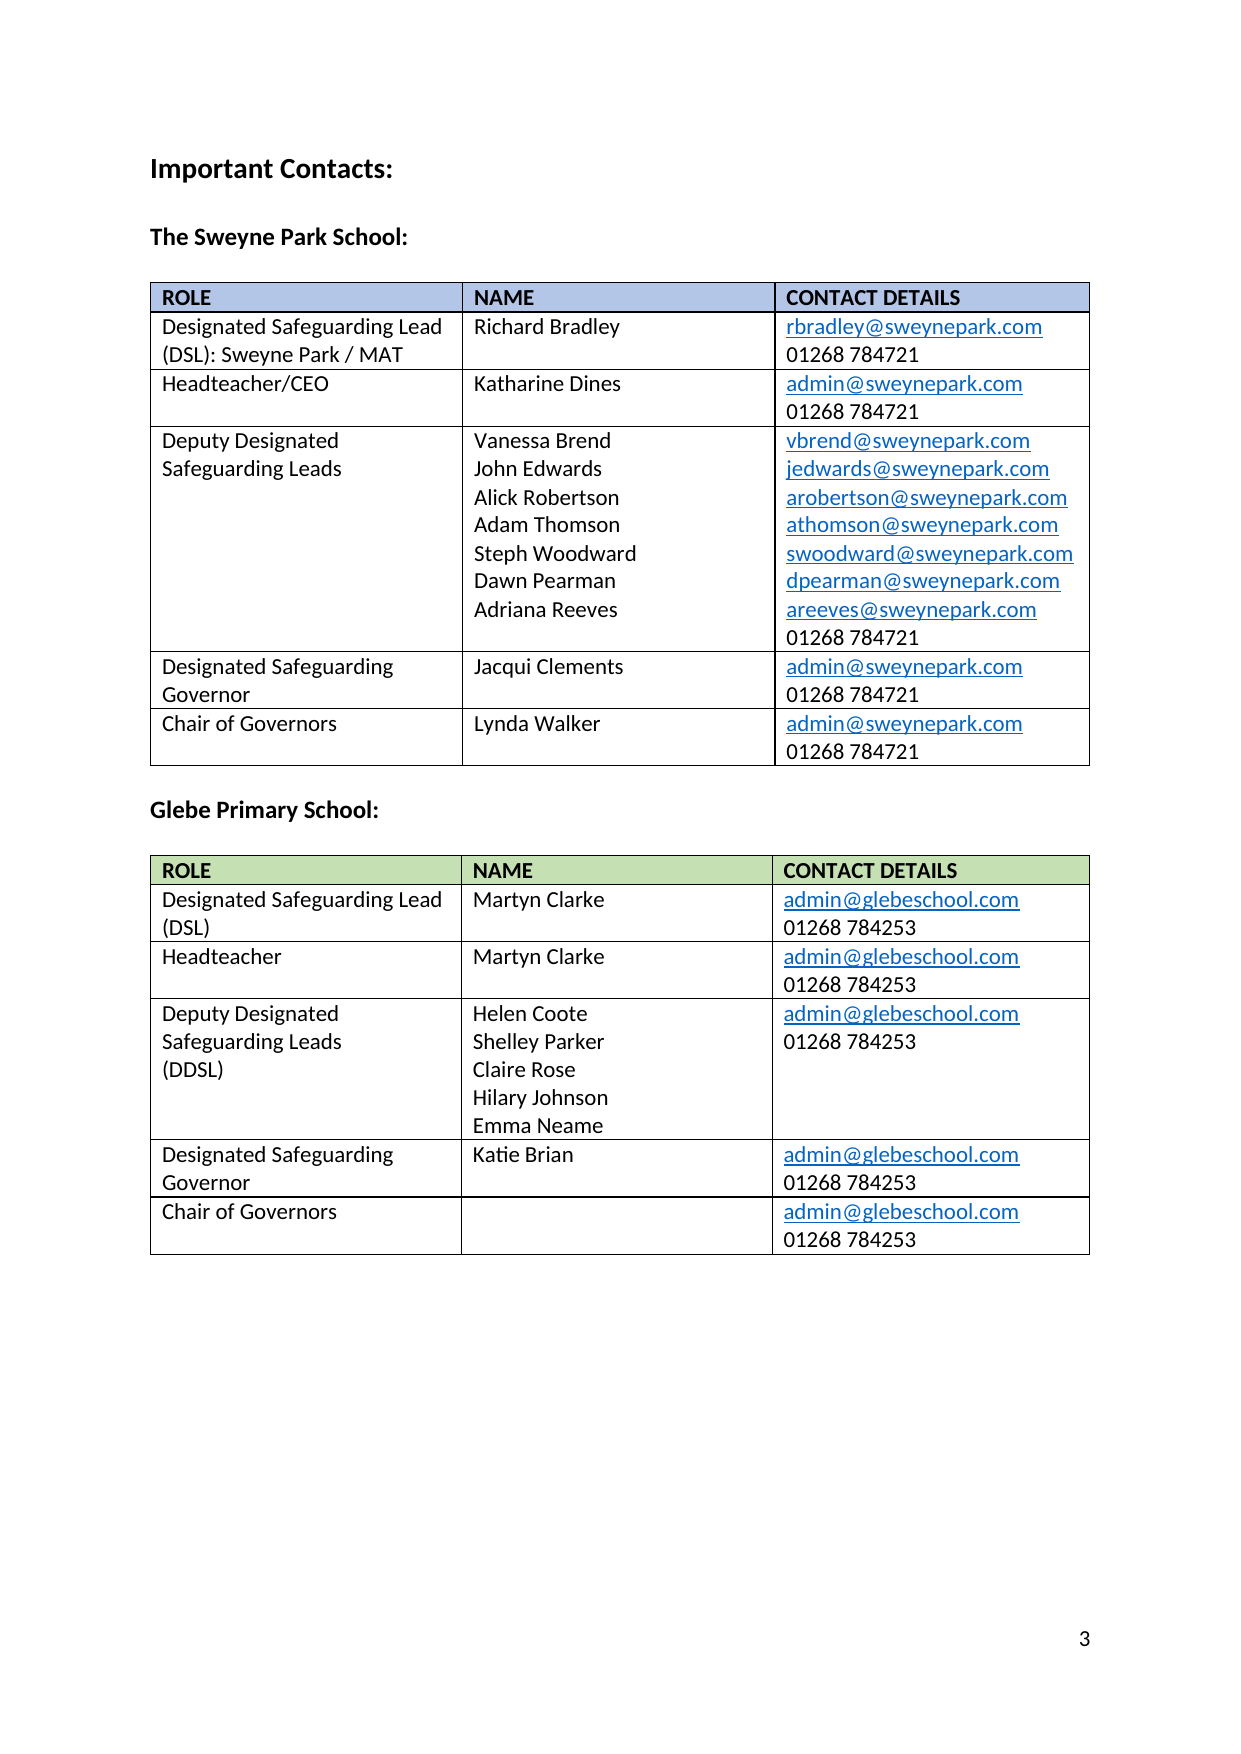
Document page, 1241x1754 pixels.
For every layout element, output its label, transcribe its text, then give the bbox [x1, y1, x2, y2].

table_cell admin@glebeschool.com 01268 784253 [773, 999, 1089, 1139]
table_header NAME [463, 283, 774, 311]
table_cell Helen Coote Shelley Parker Claire Rose Hilary Johnson Emma Neame [462, 999, 772, 1139]
table_cell Martyn Clarke [462, 942, 772, 998]
table_cell [462, 1198, 772, 1253]
table_cell Designated Safeguarding Lead (DSL) [151, 885, 461, 941]
table_cell Designated Safeguarding Governor [151, 652, 462, 708]
table_cell Deputy Designated Safeguarding Leads [151, 427, 462, 651]
table_cell Richard Bradley [463, 313, 774, 368]
table_header CONTACT DETAILS [773, 856, 1089, 884]
table_header CONTACT DETAILS [776, 283, 1089, 311]
table_cell Lynda Walker [463, 709, 774, 765]
table_cell rbradley@sweynepark.com 01268 784721 [776, 313, 1089, 368]
table_cell admin@sweynepark.com 01268 784721 [776, 370, 1089, 426]
table_cell Deputy Designated Safeguarding Leads (DDSL) [151, 999, 461, 1139]
table_cell Headteacher/CEO [151, 370, 462, 426]
table_cell Katharine Dines [463, 370, 774, 426]
text Important Contacts: [150, 150, 1090, 186]
text The Sweyne Park School: [150, 221, 1090, 252]
table_header ROLE [151, 283, 462, 311]
table_cell admin@glebeschool.com 01268 784253 [773, 1198, 1089, 1253]
table_cell Vanessa Brend John Edwards Alick Robertson Adam Thomson Steph Woodward Dawn Pearman Adriana Reeves [463, 427, 774, 651]
table_cell vbrend@sweynepark.com jedwards@sweynepark.com arobertson@sweynepark.com athomson@sweynepark.com swoodward@sweynepark.com dpearman@sweynepark.com areeves@sweynepark.com 01268 784721 [776, 427, 1089, 651]
table_cell Chair of Governors [151, 709, 462, 765]
table_cell admin@sweynepark.com 01268 784721 [776, 709, 1089, 765]
table_cell admin@sweynepark.com 01268 784721 [776, 652, 1089, 708]
text Glebe Primary School: [150, 794, 1090, 824]
table_header NAME [462, 856, 772, 884]
table_cell admin@glebeschool.com 01268 784253 [773, 885, 1089, 941]
table_cell Katie Brian [462, 1140, 772, 1196]
table_cell admin@glebeschool.com 01268 784253 [773, 942, 1089, 998]
table_header ROLE [151, 856, 461, 884]
table_cell Designated Safeguarding Governor [151, 1140, 461, 1196]
table_cell Jacqui Clements [463, 652, 774, 708]
table_cell admin@glebeschool.com 01268 784253 [773, 1140, 1089, 1196]
table_cell Chair of Governors [151, 1198, 461, 1253]
table_cell Designated Safeguarding Lead (DSL): Sweyne Park / MAT [151, 313, 462, 368]
table_cell Martyn Clarke [462, 885, 772, 941]
table_cell Headteacher [151, 942, 461, 998]
